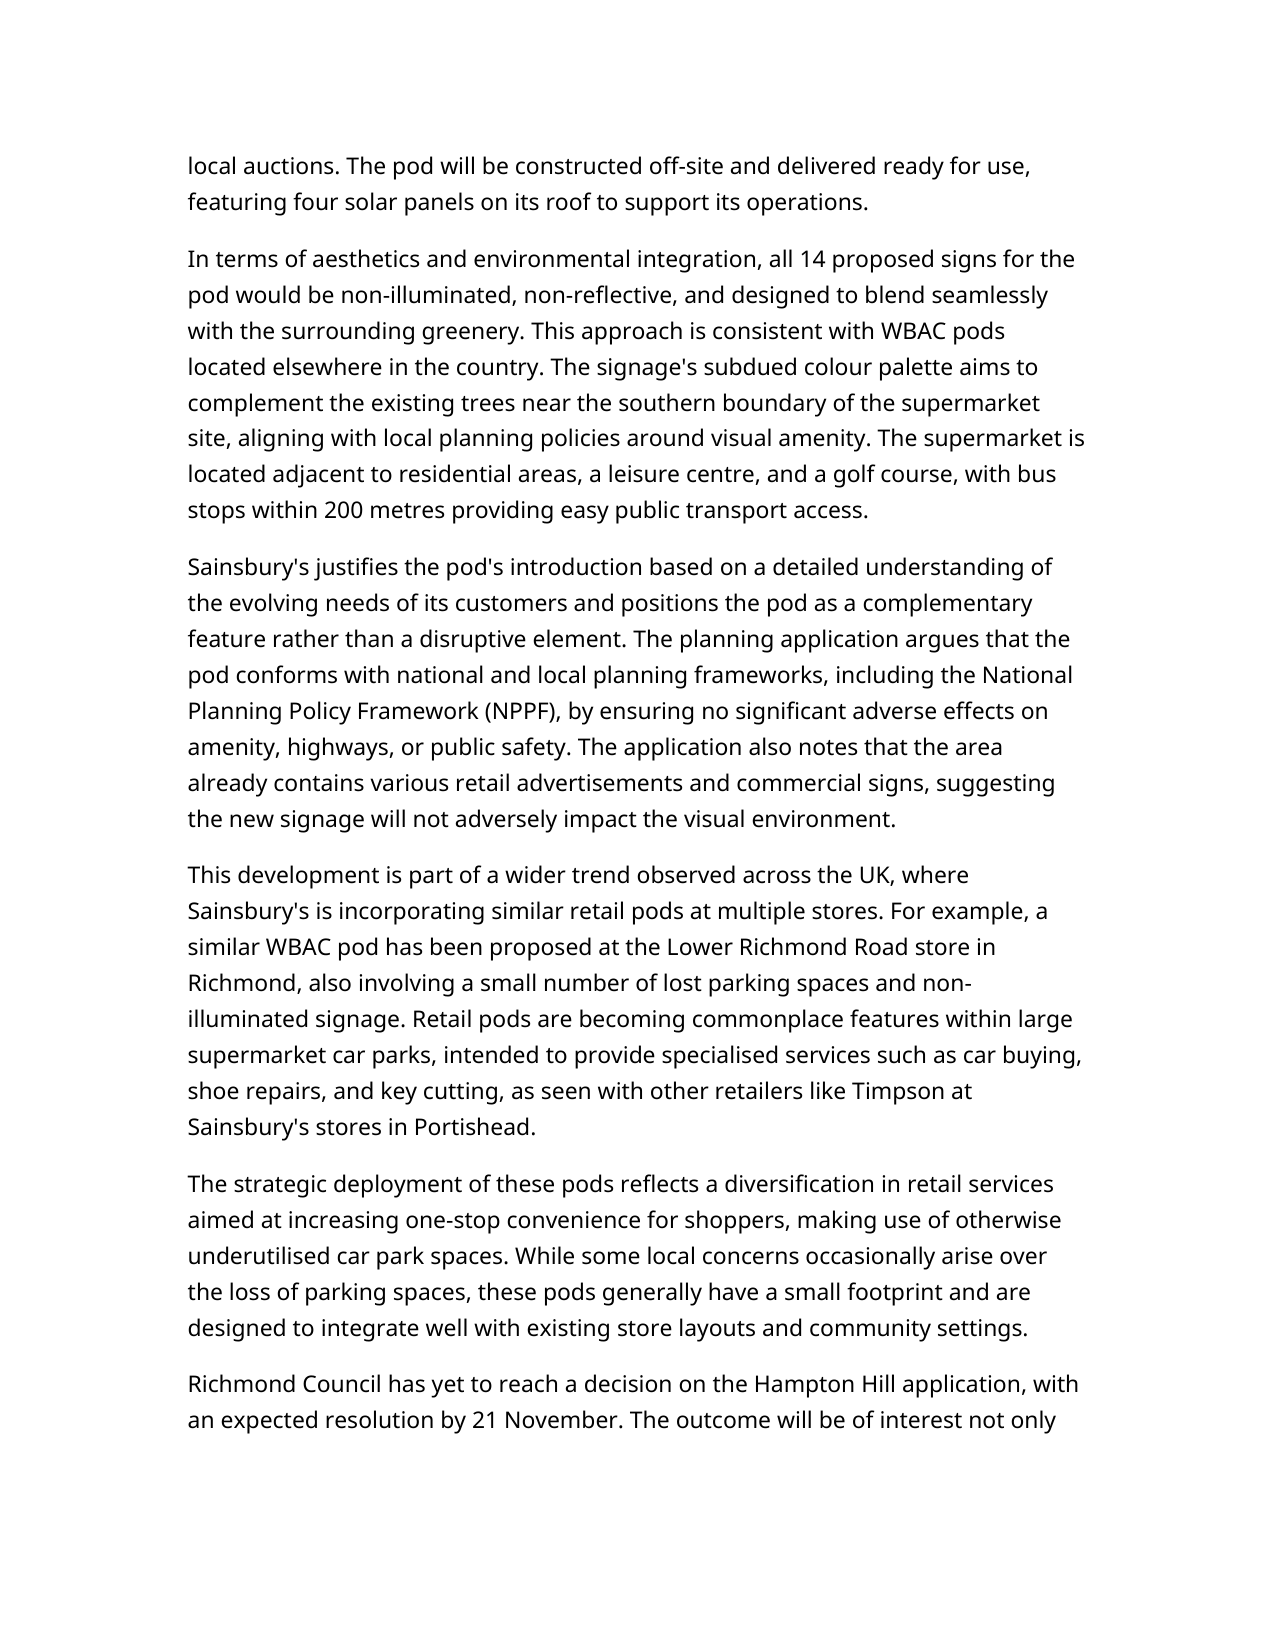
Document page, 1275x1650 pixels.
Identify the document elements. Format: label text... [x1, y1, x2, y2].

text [187, 150, 1087, 217]
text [187, 1368, 1087, 1435]
text Sainsbury's justifies the pod's introduction based on a detailed understanding of the evolving needs of its customers and positions the pod as a complementary feature rather than a disruptive element. The planning application argues that the pod conforms with national and local planning frameworks, including the National Planning Policy Framework (NPPF), by ensuring no significant adverse effects on amenity, highways, or public safety. The application also notes that the area already contains various retail advertisements and commercial signs, suggesting the new signage will not adversely impact the visual environment. [187, 551, 1087, 834]
text This development is part of a wider trend observed across the UK, where Sainsbury's is incorporating similar retail pods at multiple stores. For example, a similar WBAC pod has been proposed at the Lower Richmond Road store in Richmond, also involving a small number of lost parking spaces and non-illuminated signage. Retail pods are becoming commonplace features within large supermarket car parks, intended to provide specialised services such as car buying, shoe repairs, and key cutting, as seen with other retailers like Timpson at Sainsbury's stores in Portishead. [187, 859, 1087, 1142]
text The strategic deployment of these pods reflects a diversification in retail services aimed at increasing one-stop convenience for shoppers, making use of otherwise underutilised car park spaces. While some local concerns occasionally arise over the loss of parking spaces, these pods generally have a small footprint and are designed to integrate well with existing store layouts and community settings. [187, 1168, 1087, 1343]
text In terms of aesthetics and environmental integration, all 14 proposed signs for the pod would be non-illuminated, non-reflective, and designed to blend seamlessly with the surrounding greenery. This approach is consistent with WBAC pods located elsewhere in the country. The signage's subdued colour palette aims to complement the existing trees near the southern boundary of the supermarket site, aligning with local planning policies around visual amenity. The supermarket is located adjacent to residential areas, a leisure centre, and a golf course, with bus stops within 200 metres providing easy public transport access. [187, 243, 1087, 526]
